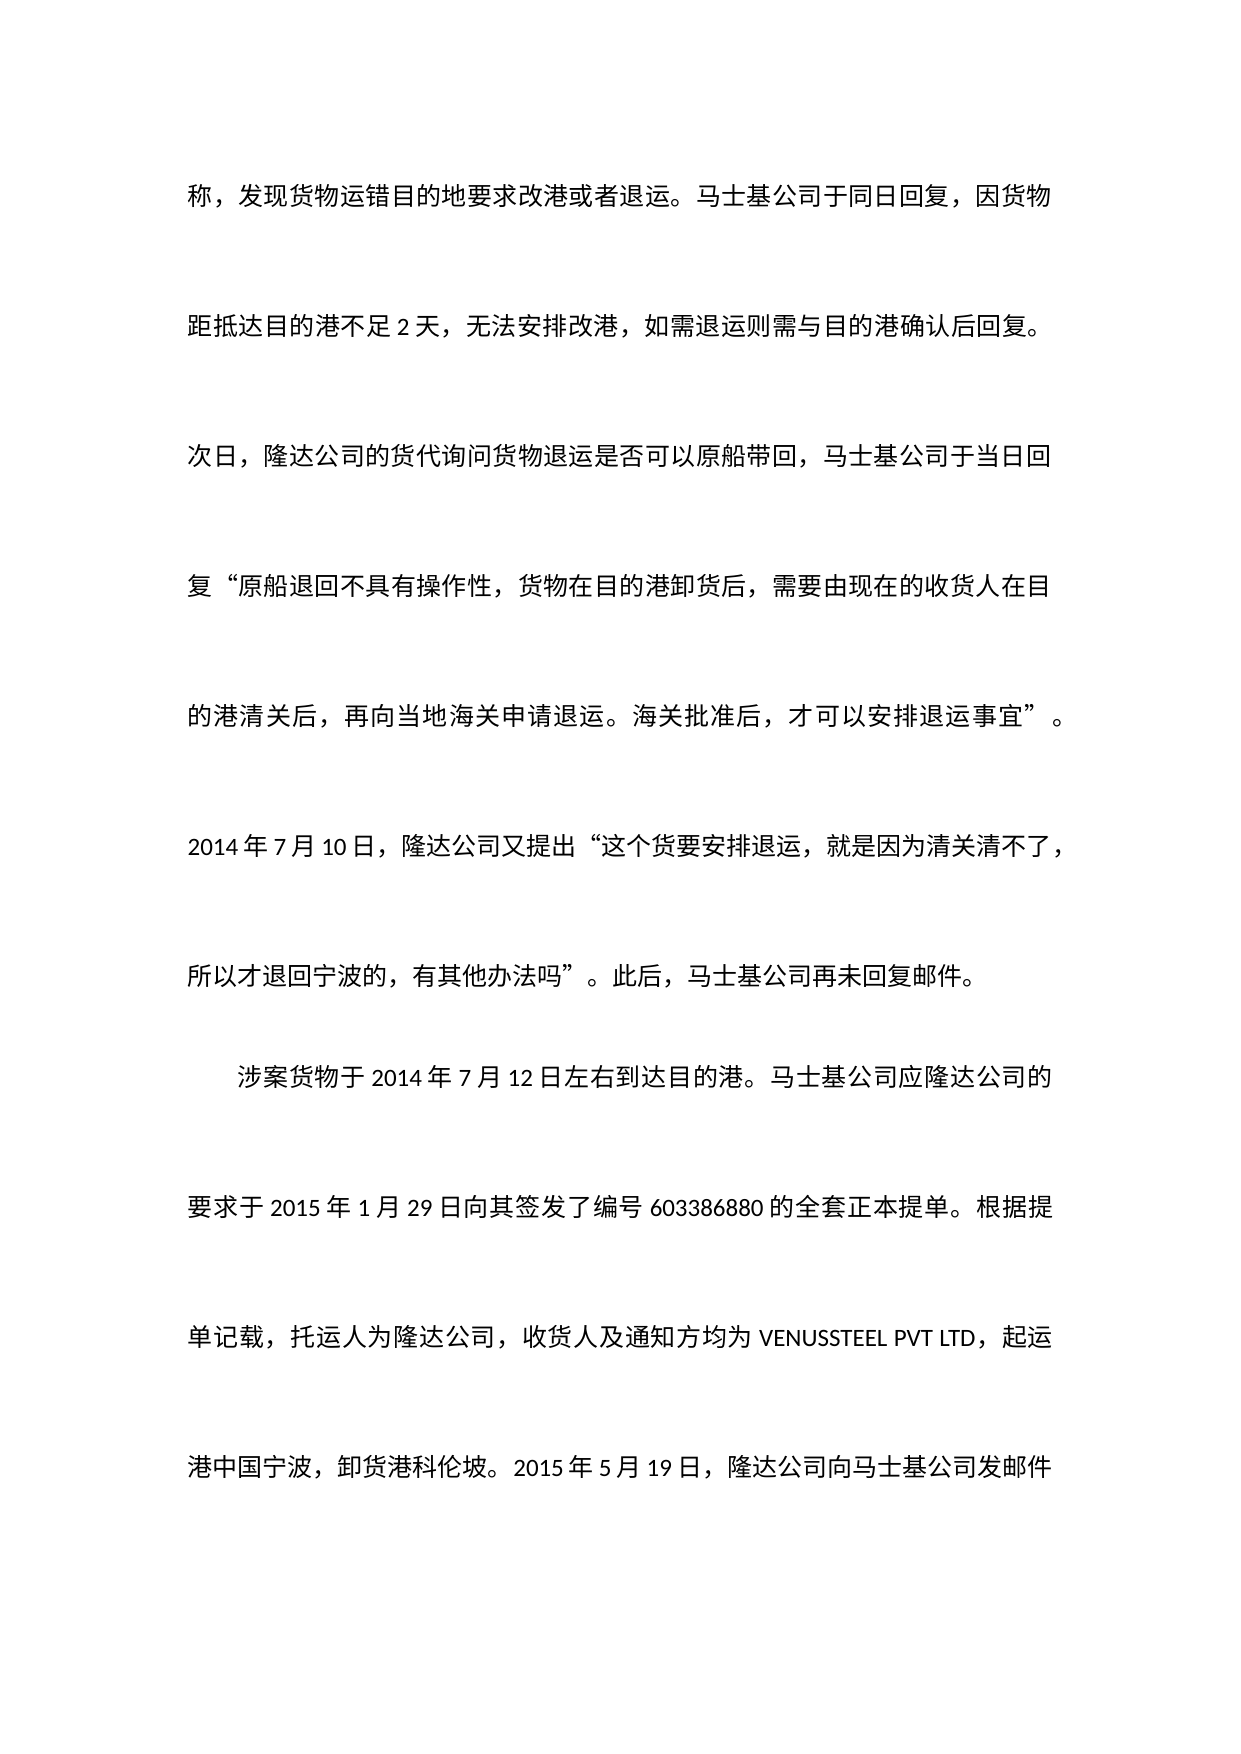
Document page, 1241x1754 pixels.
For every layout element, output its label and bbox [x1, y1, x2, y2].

text [187, 1043, 1053, 1498]
text [187, 162, 1053, 1007]
